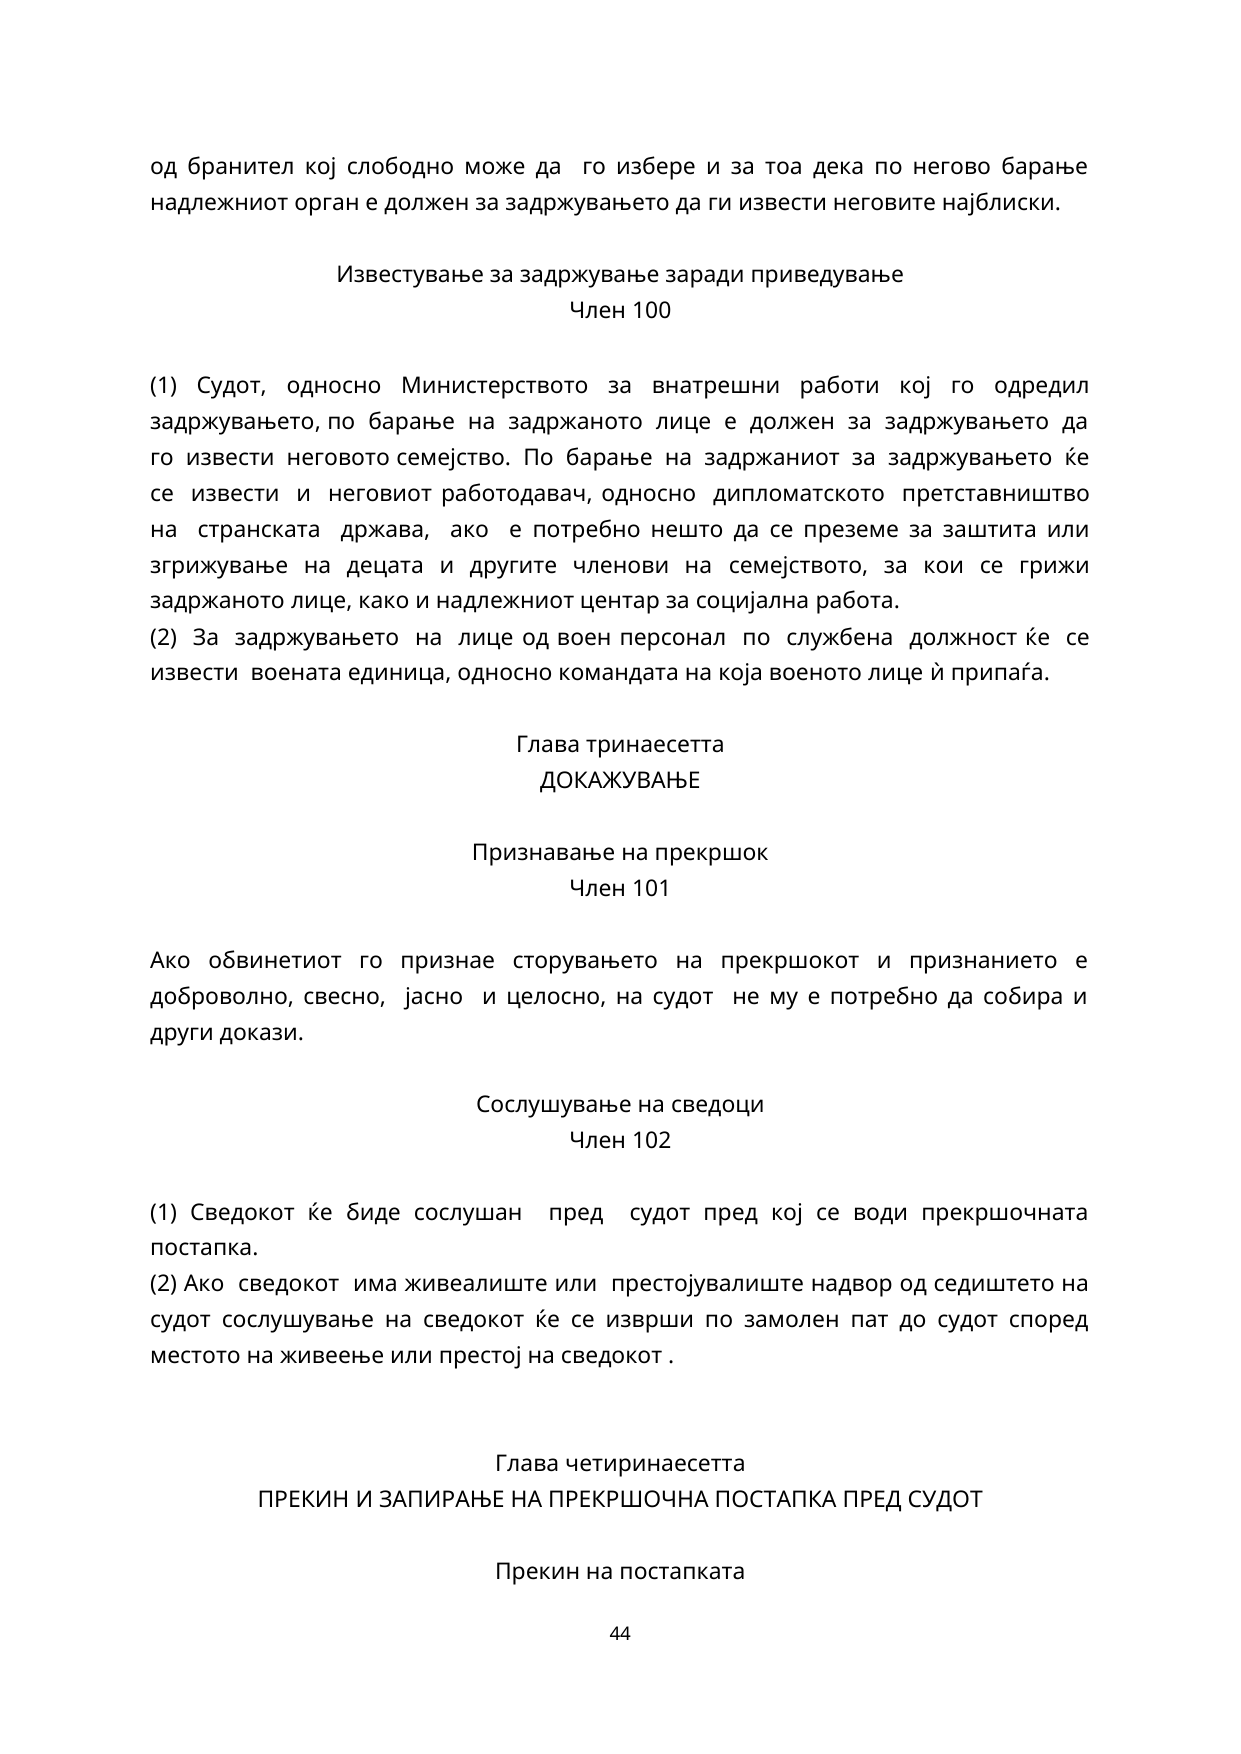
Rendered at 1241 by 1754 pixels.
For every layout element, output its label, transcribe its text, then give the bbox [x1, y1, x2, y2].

text (1) Судот, односно Министерството за внатрешни работи кој го одредил задржувањето, по барање на задржаното лице е должен за задржувањето да го извести неговото семејство. По барање на задржаниот за задржувањето ќе се извести и неговиот работодавач, односно дипломатското претставништво на странската држава, ако е потребно нешто да се преземе за заштита или згрижување на децата и другите членови на семејството, за кои се грижи задржаното лице, како и надлежниот центар за социјална работа. [150, 369, 1090, 616]
text Член 102 [150, 1123, 1090, 1155]
text Сослушување на сведоци [150, 1088, 1090, 1119]
text ПРЕКИН И ЗАПИРАЊЕ НА ПРЕКРШОЧНА ПОСТАПКА ПРЕД СУДОТ [150, 1483, 1090, 1514]
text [150, 150, 1090, 217]
text Член 100 [150, 294, 1090, 325]
text ДОКАЖУВАЊЕ [150, 764, 1090, 795]
text (2) Ако сведокот има живеалиште или престојувалиште надвор од седиштето на судот сослушување на сведокот ќе се изврши по замолен пат до судот според местото на живеење или престој на сведокот . [150, 1267, 1090, 1370]
text Глава тринаесетта [150, 728, 1090, 759]
text Член 101 [150, 872, 1090, 903]
text Известување за задржување заради приведување [150, 258, 1090, 289]
text Признавање на прекршок [150, 836, 1090, 867]
text (2) За задржувањето на лице од воен персонал по службена должност ќе се извести воената единица, односно командата на која военото лице ѝ припаѓа. [150, 620, 1090, 688]
text Ако обвинетиот го признае сторувањето на прекршокот и признанието е доброволно, свесно, јасно и целосно, на судот не му е потребно да собира и други докази. [150, 944, 1090, 1047]
text (1) Сведокот ќе биде сослушан пред судот пред кој се води прекршочната постапка. [150, 1195, 1090, 1263]
text Глава четиринаесетта [150, 1447, 1090, 1478]
text Прекин на постапката [150, 1555, 1090, 1586]
